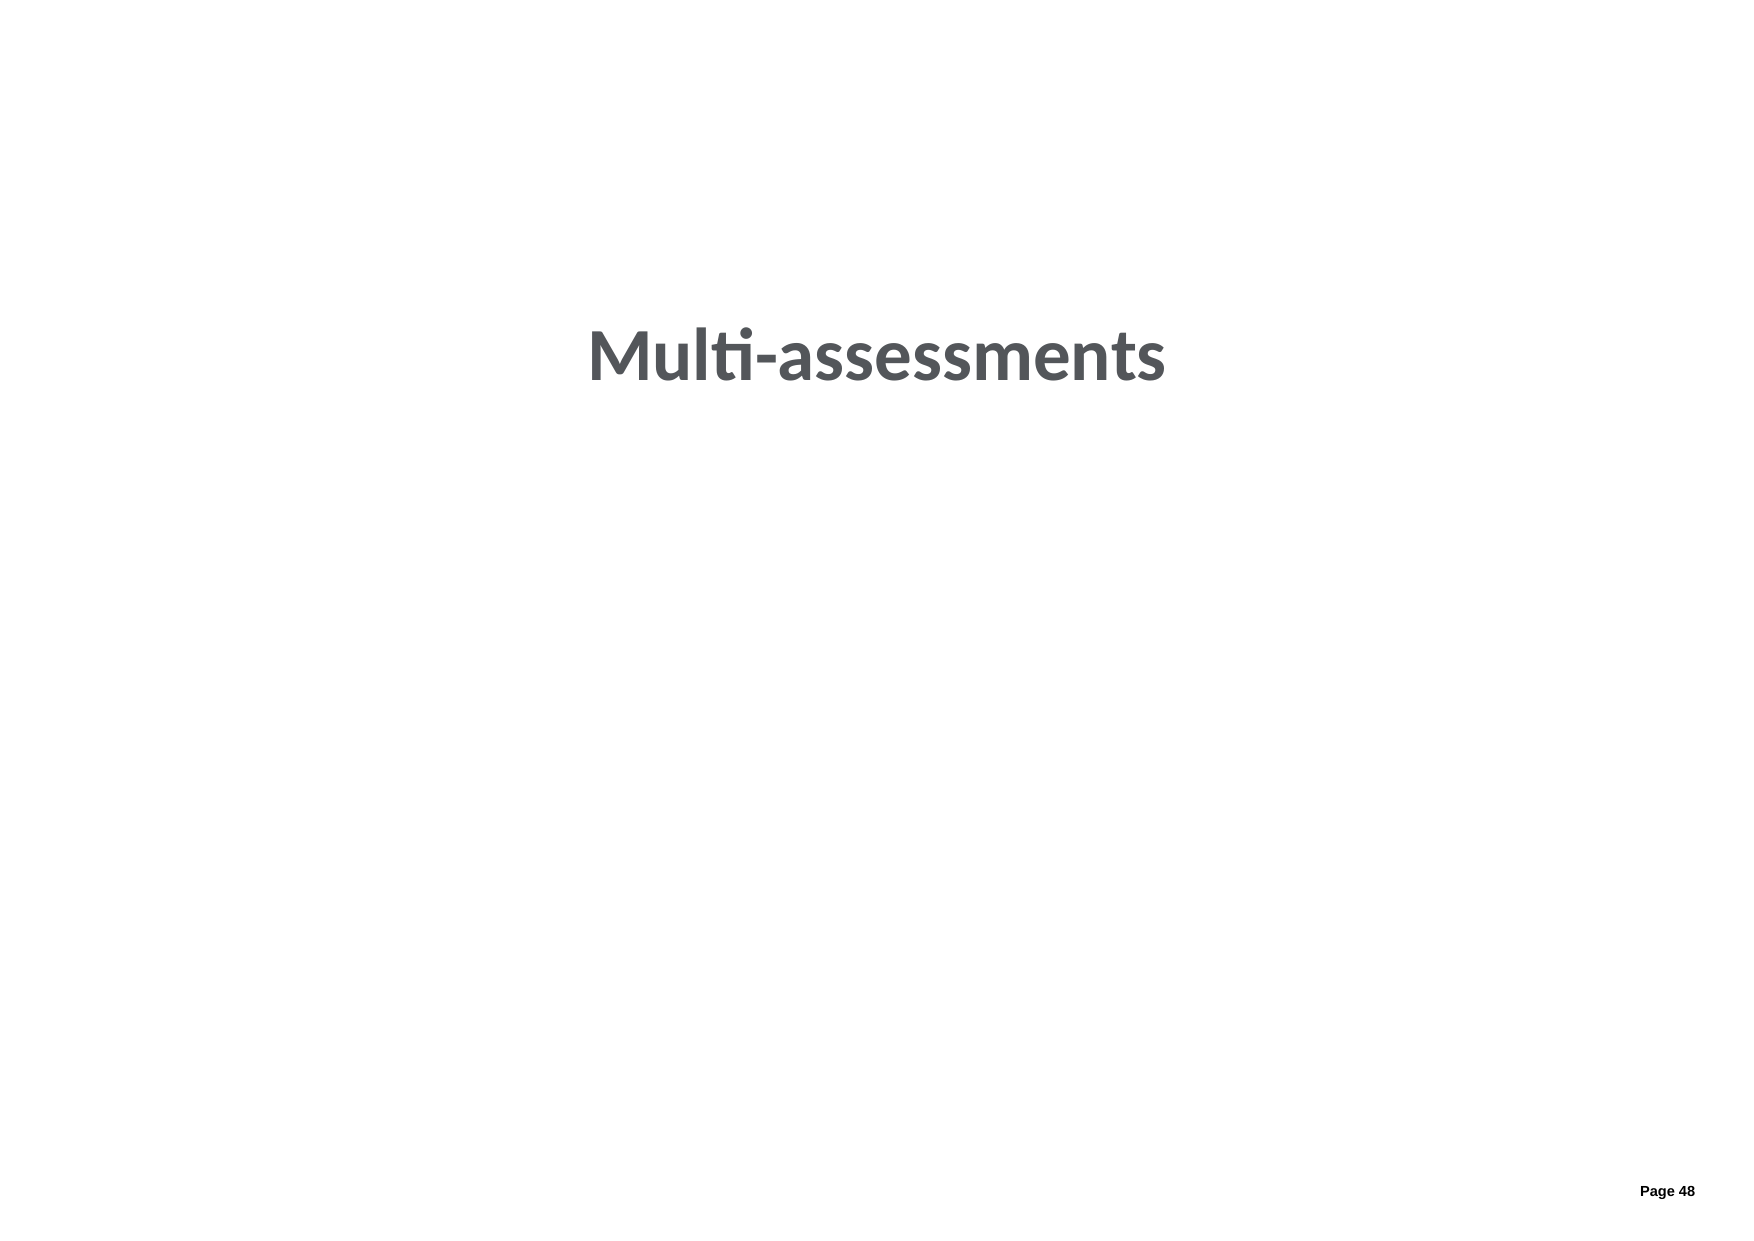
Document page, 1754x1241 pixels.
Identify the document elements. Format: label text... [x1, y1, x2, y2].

subtitle Multi-assessments [59, 307, 1695, 399]
